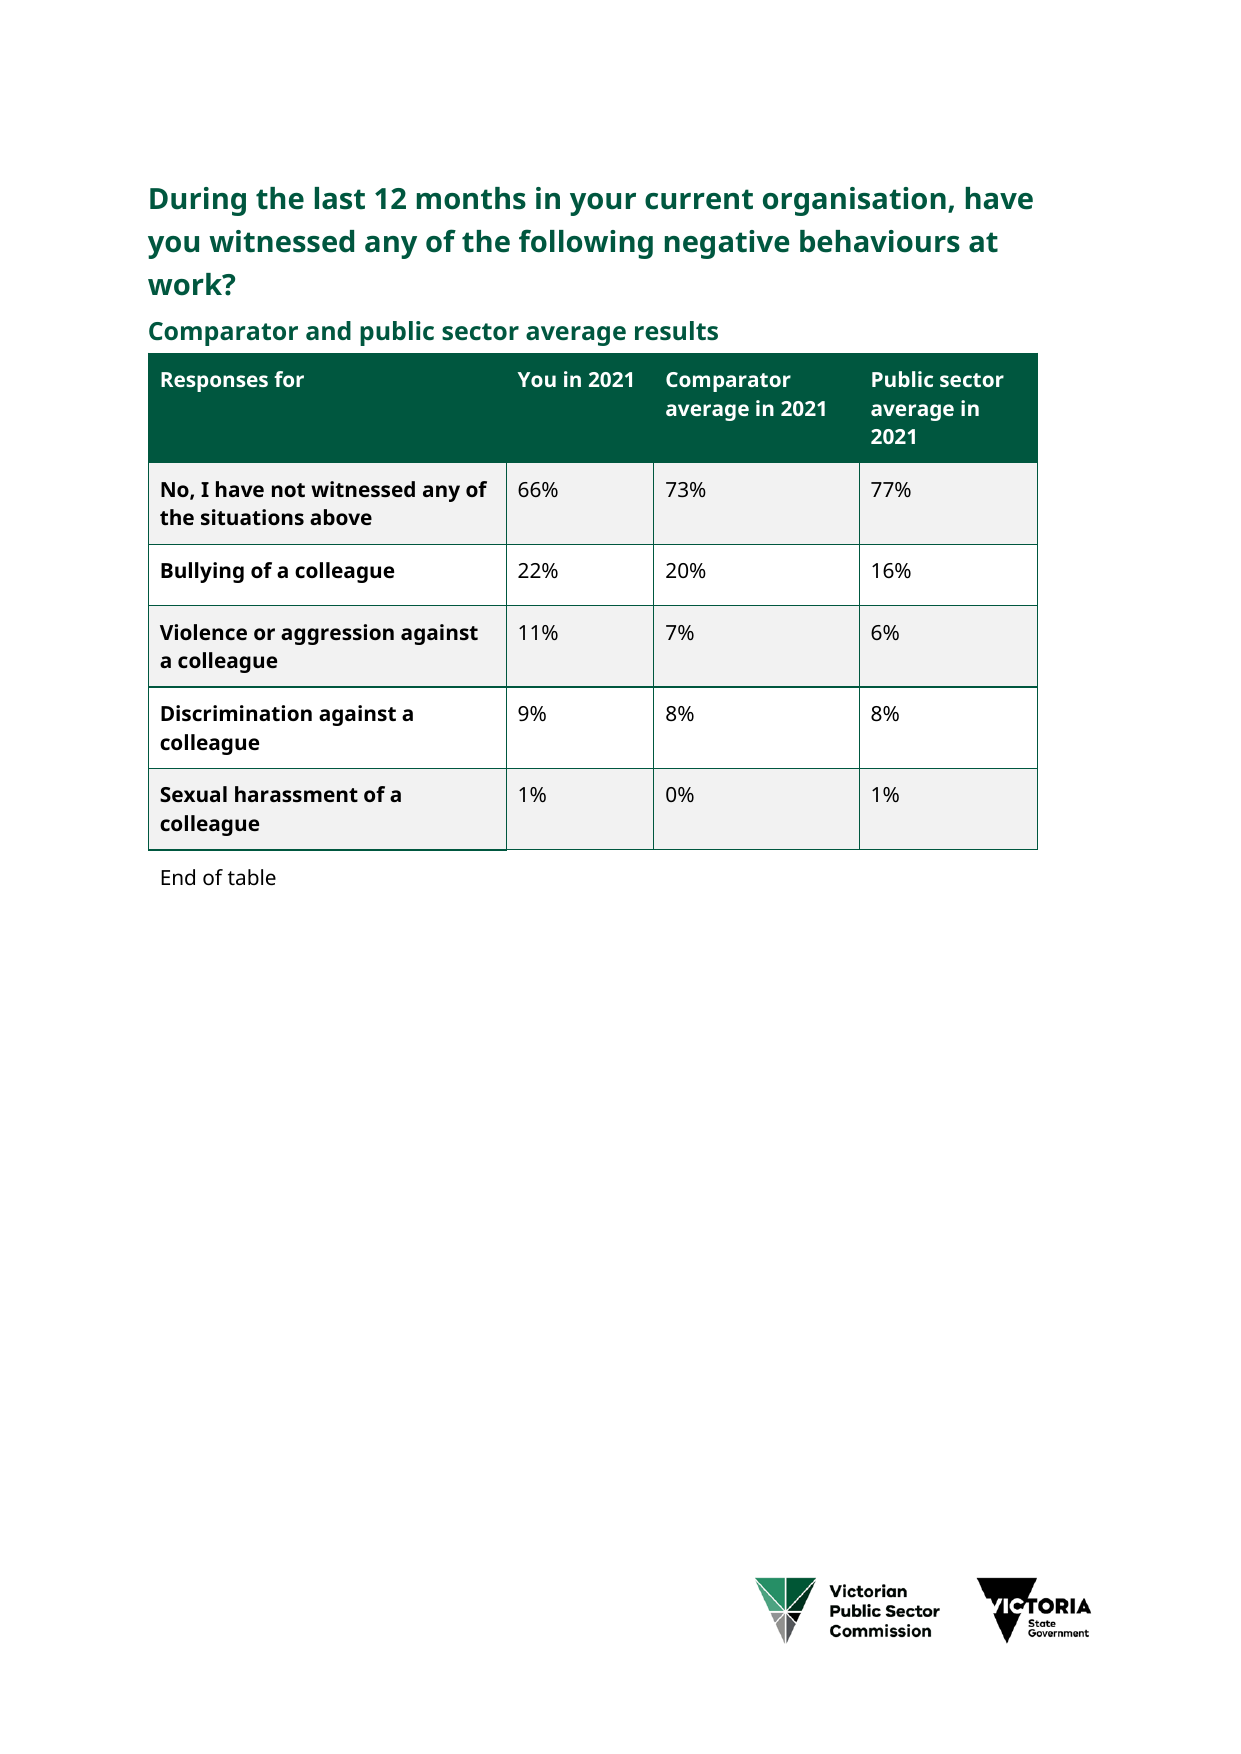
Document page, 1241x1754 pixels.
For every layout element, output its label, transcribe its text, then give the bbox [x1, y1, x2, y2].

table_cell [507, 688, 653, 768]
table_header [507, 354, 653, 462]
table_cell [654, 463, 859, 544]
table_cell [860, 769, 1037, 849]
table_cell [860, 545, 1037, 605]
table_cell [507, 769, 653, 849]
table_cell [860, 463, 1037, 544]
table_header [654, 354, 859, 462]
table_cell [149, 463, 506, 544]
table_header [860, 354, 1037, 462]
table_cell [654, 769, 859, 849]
subtitle During the last 12 months in your current organisation, have you witnessed any of the following negative behaviours at work? [148, 178, 1092, 304]
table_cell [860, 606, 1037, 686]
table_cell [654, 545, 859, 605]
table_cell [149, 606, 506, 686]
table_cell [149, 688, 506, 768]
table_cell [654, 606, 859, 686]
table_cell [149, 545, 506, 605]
subtitle Comparator and public sector average results [148, 313, 1092, 347]
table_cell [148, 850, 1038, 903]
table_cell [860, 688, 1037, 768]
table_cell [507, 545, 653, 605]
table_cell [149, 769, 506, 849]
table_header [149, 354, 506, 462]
picture [754, 1577, 1093, 1645]
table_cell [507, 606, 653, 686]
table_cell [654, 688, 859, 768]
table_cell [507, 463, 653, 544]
